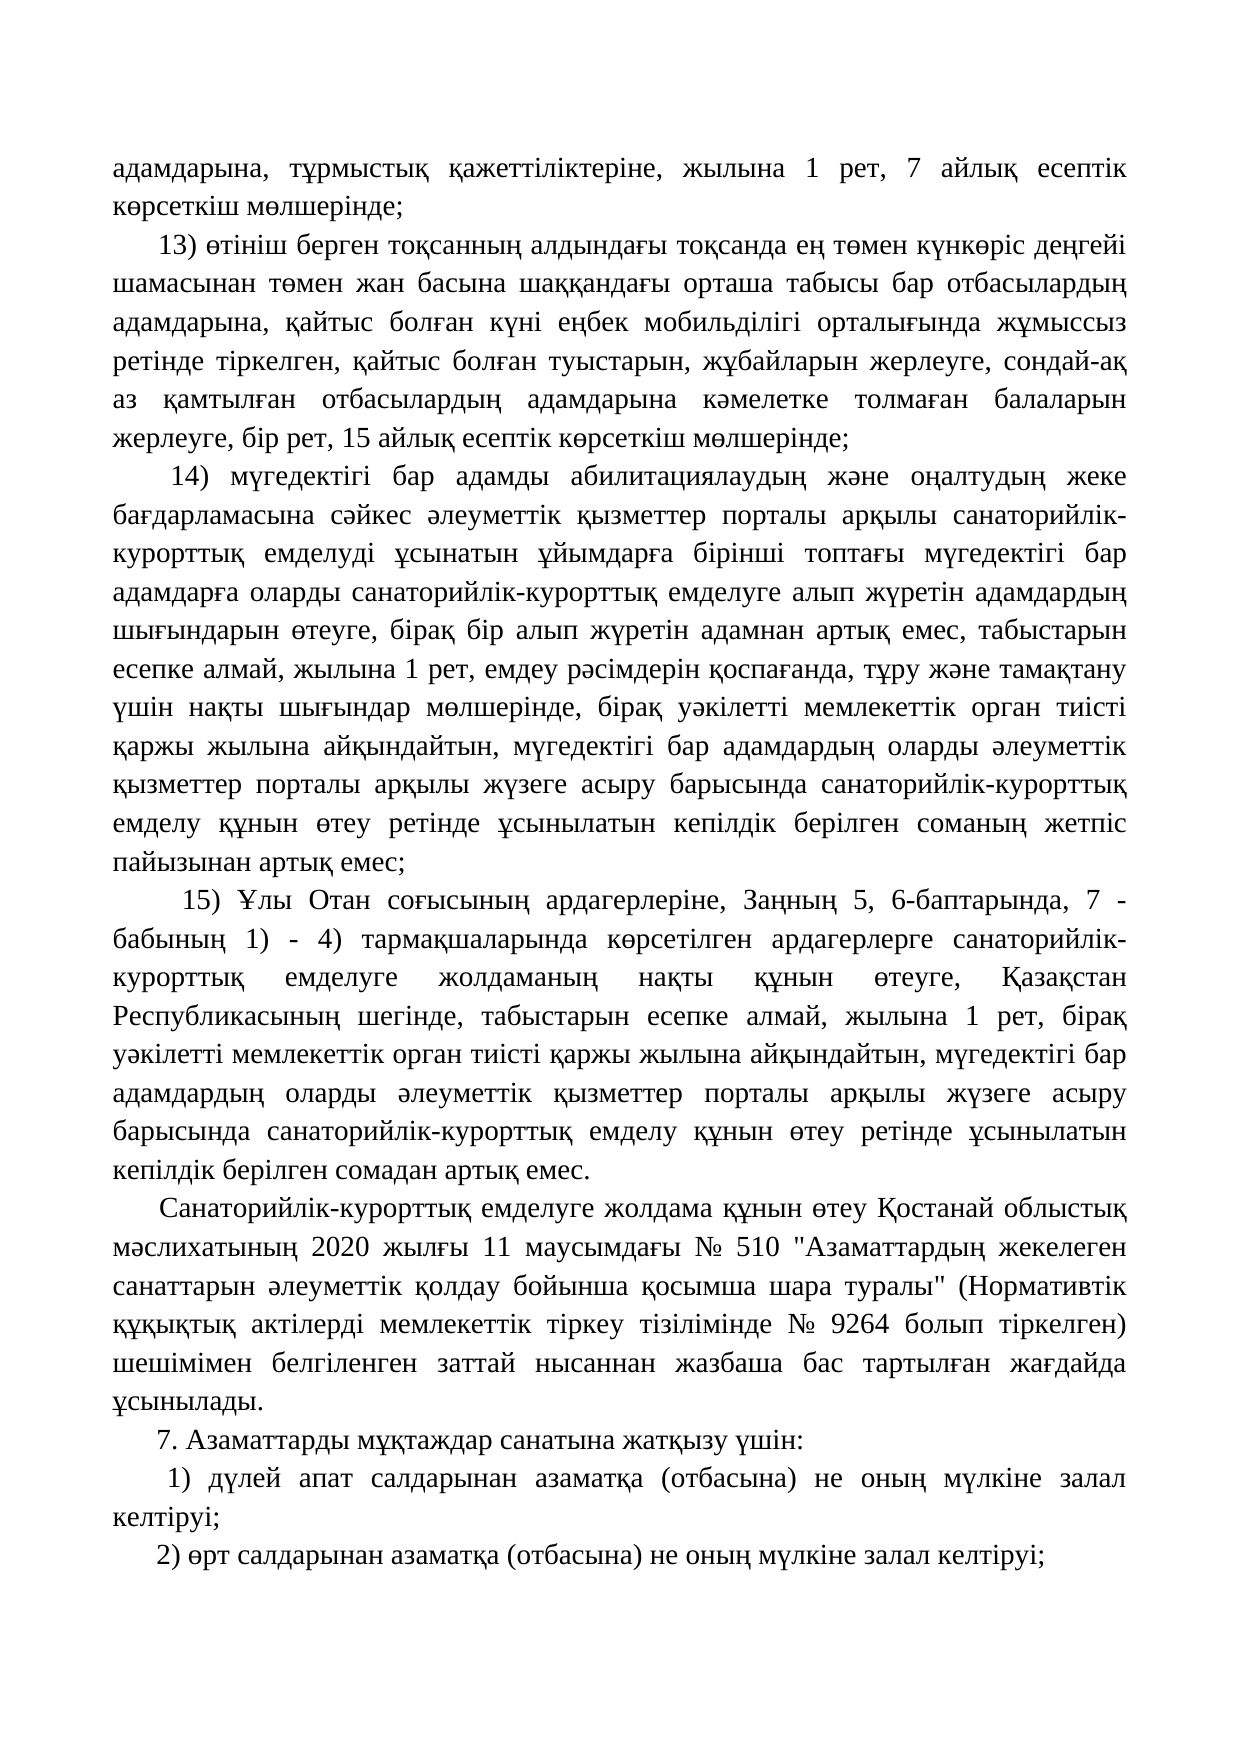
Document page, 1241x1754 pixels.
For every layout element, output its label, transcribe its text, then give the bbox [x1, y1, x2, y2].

text 15) Ұлы Отан соғысының ардагерлеріне, Заңның 5, 6-баптарында, 7 - бабының 1) - 4) тармақшаларында көрсетілген ардагерлерге санаторийлік-курорттық емделуге жолдаманың нақты құнын өтеуге, Қазақстан Республикасының шегінде, табыстарын есепке алмай, жылына 1 рет, бірақ уәкілетті мемлекеттік орган тиісті қаржы жылына айқындайтын, мүгедектігі бар адамдардың оларды әлеуметтік қызметтер порталы арқылы жүзеге асыру барысында санаторийлік-курорттық емделу құнын өтеу ретінде ұсынылатын кепілдік берілген сомадан артық емес. [112, 882, 1128, 1186]
text Санаторийлік-курорттық емделуге жолдама құнын өтеу Қостанай облыстық мәслихатының 2020 жылғы 11 маусымдағы № 510 "Азаматтардың жекелеген санаттарын әлеуметтік қолдау бойынша қосымша шара туралы" (Нормативтік құқықтық актілерді мемлекеттік тіркеу тізілімінде № 9264 болып тіркелген) шешімімен белгіленген заттай нысаннан жазбаша бас тартылған жағдайда ұсынылады. [112, 1191, 1128, 1417]
text 13) өтініш берген тоқсанның алдындағы тоқсанда ең төмен күнкөріс деңгейі шамасынан төмен жан басына шаққандағы орташа табысы бар отбасылардың адамдарына, қайтыс болған күні еңбек мобильділігі орталығында жұмыссыз ретінде тіркелген, қайтыс болған туыстарын, жұбайларын жерлеуге, сондай-ақ аз қамтылған отбасылардың адамдарына кәмелетке толмаған балаларын жерлеуге, бір рет, 15 айлық есептік көрсеткіш мөлшерінде; [112, 227, 1128, 453]
text 14) мүгедектігі бар адамды абилитациялаудың және оңалтудың жеке бағдарламасына сәйкес әлеуметтік қызметтер порталы арқылы санаторийлік-курорттық емделуді ұсынатын ұйымдарға бірінші топтағы мүгедектігі бар адамдарға оларды санаторийлік-курорттық емделуге алып жүретін адамдардың шығындарын өтеуге, бірақ бір алып жүретін адамнан артық емес, табыстарын есепке алмай, жылына 1 рет, емдеу рәсімдерін қоспағанда, тұру және тамақтану үшін нақты шығындар мөлшерінде, бірақ уәкілетті мемлекеттік орган тиісті қаржы жылына айқындайтын, мүгедектігі бар адамдардың оларды әлеуметтік қызметтер порталы арқылы жүзеге асыру барысында санаторийлік-курорттық емделу құнын өтеу ретінде ұсынылатын кепілдік берілген соманың жетпіс пайызынан артық емес; [112, 458, 1128, 877]
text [112, 150, 1128, 222]
text 2) өрт салдарынан азаматқа (отбасына) не оның мүлкіне залал келтіруі; [112, 1537, 1128, 1571]
text 7. Азаматтарды мұқтаждар санатына жатқызу үшін: [112, 1422, 1128, 1455]
text 1) дүлей апат салдарынан азаматқа (отбасына) не оның мүлкіне залал келтіруі; [112, 1460, 1128, 1532]
